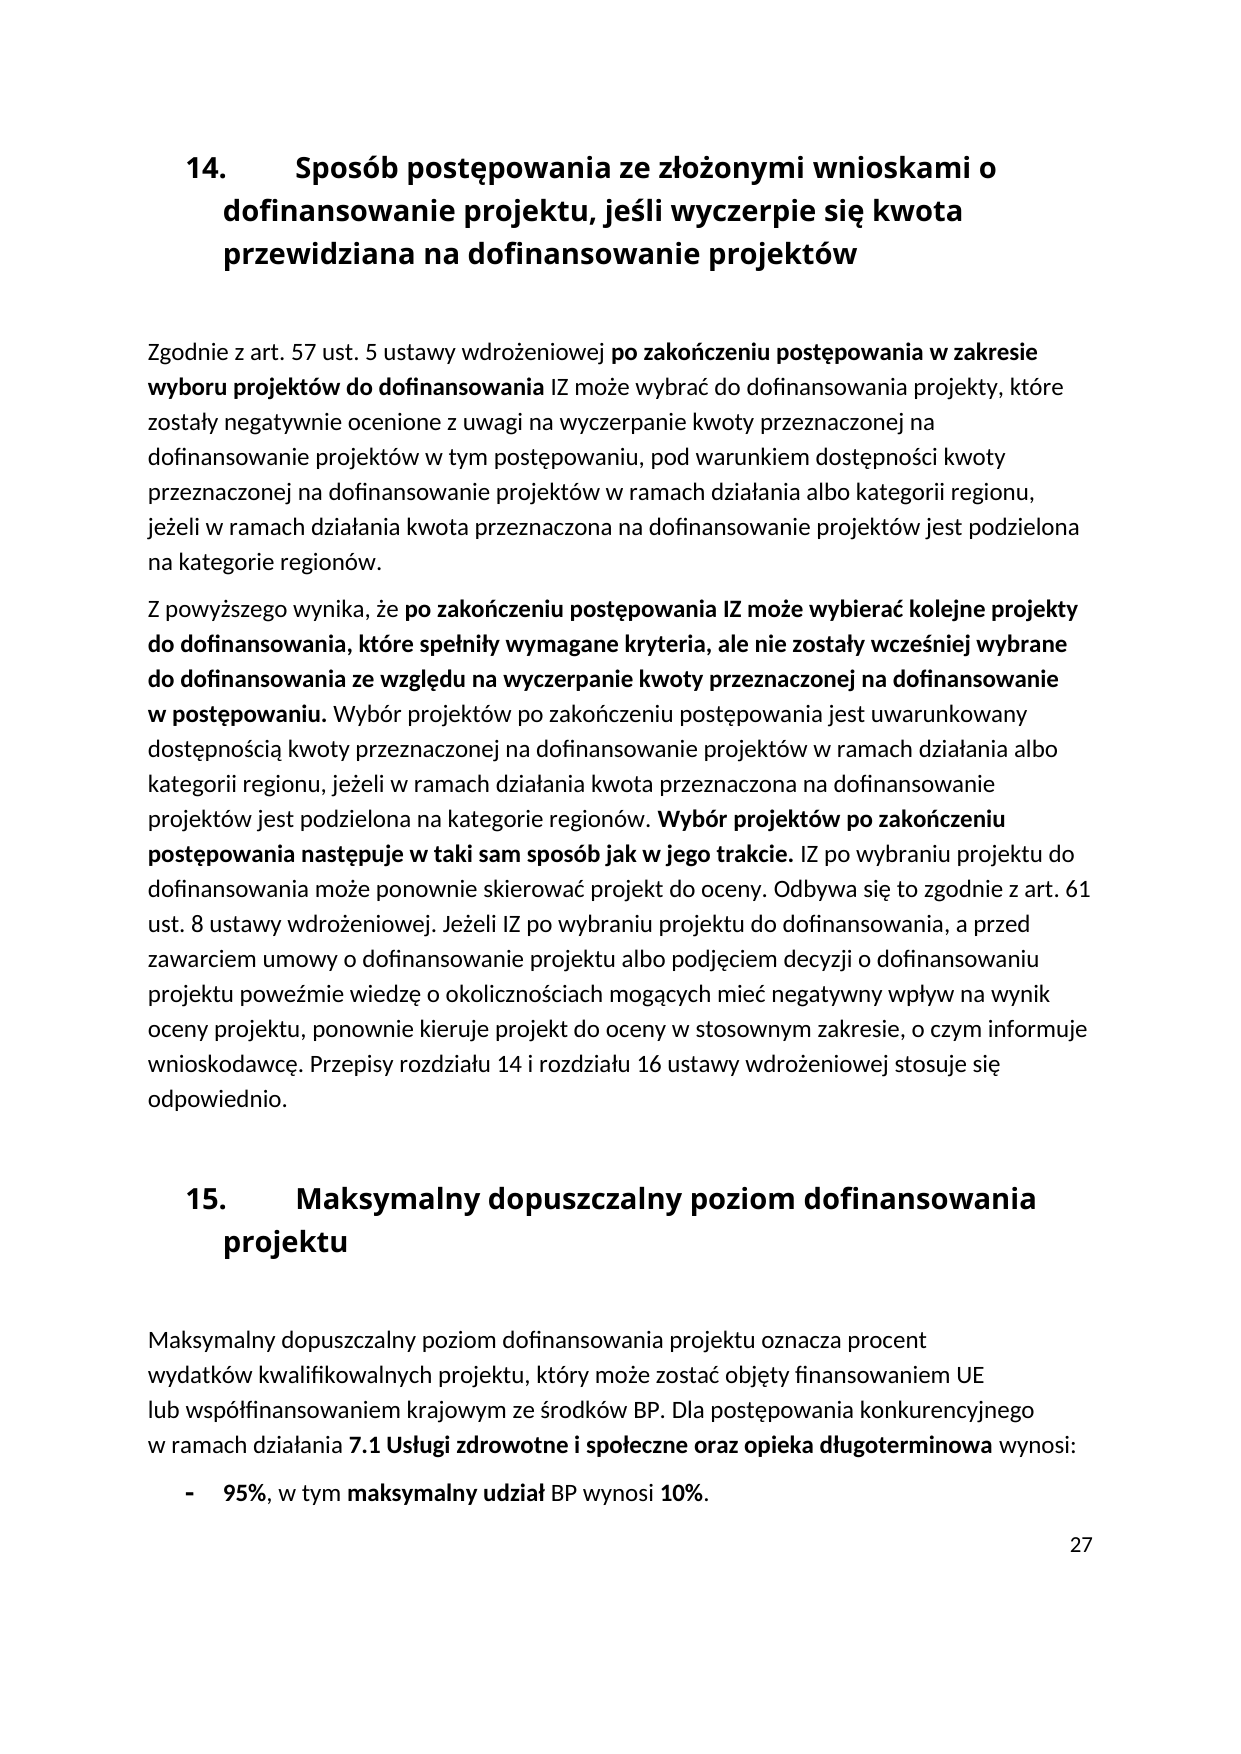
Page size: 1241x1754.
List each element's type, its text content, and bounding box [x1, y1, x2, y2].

list 95%, w tym maksymalny udział BP wynosi 10%. [185, 1477, 1093, 1507]
subtitle Maksymalny dopuszczalny poziom dofinansowania projektu [185, 1178, 1093, 1261]
text kategorii regionu, jeżeli w ramach działania kwota przeznaczona na dofinansowanie projektów jest podzielona na kategorie regionów. Wybór projektów po zakończeniu postępowania następuje w taki sam sposób jak w jego trakcie. IZ po wybraniu projektu do dofinansowania może ponownie skierować projekt do oceny. Odbywa się to zgodnie z art. 61 ust. 8 ustawy wdrożeniowej. Jeżeli IZ po wybraniu projektu do dofinansowania, a przed zawarciem umowy o dofinansowanie projektu albo podjęciem decyzji o dofinansowaniu projektu poweźmie wiedzę o okolicznościach mogących mieć negatywny wpływ na wynik oceny projektu, ponownie kieruje projekt do oceny w stosownym zakresie, o czym informuje wnioskodawcę. Przepisy rozdziału 14 i rozdziału 16 ustawy wdrożeniowej stosuje się odpowiednio. [148, 768, 1093, 1114]
text Maksymalny dopuszczalny poziom dofinansowania projektu oznacza procent [148, 1324, 1093, 1355]
subtitle Sposób postępowania ze złożonymi wnioskami o dofinansowanie projektu, jeśli wyczerpie się kwota przewidziana na dofinansowanie projektów [185, 148, 1093, 273]
text lub współfinansowaniem krajowym ze środków BP. Dla postępowania konkurencyjnego w ramach działania 7.1 Usługi zdrowotne i społeczne oraz opieka długoterminowa wynosi: [148, 1394, 1093, 1460]
text wydatków kwalifikowalnych projektu, który może zostać objęty finansowaniem UE [148, 1359, 1093, 1390]
text przeznaczonej na dofinansowanie projektów w ramach działania albo kategorii regionu, jeżeli w ramach działania kwota przeznaczona na dofinansowanie projektów jest podzielona na kategorie regionów. [148, 476, 1093, 577]
text Zgodnie z art. 57 ust. 5 ustawy wdrożeniowej po zakończeniu postępowania w zakresie wyboru projektów do dofinansowania IZ może wybrać do dofinansowania projekty, które zostały negatywnie ocenione z uwagi na wyczerpanie kwoty przeznaczonej na dofinansowanie projektów w tym postępowaniu, pod warunkiem dostępności kwoty [148, 336, 1093, 472]
text Z powyższego wynika, że po zakończeniu postępowania IZ może wybierać kolejne projekty do dofinansowania, które spełniły wymagane kryteria, ale nie zostały wcześniej wybrane do dofinansowania ze względu na wyczerpanie kwoty przeznaczonej na dofinansowanie w postępowaniu. Wybór projektów po zakończeniu postępowania jest uwarunkowany dostępnością kwoty przeznaczonej na dofinansowanie projektów w ramach działania albo [148, 593, 1093, 764]
